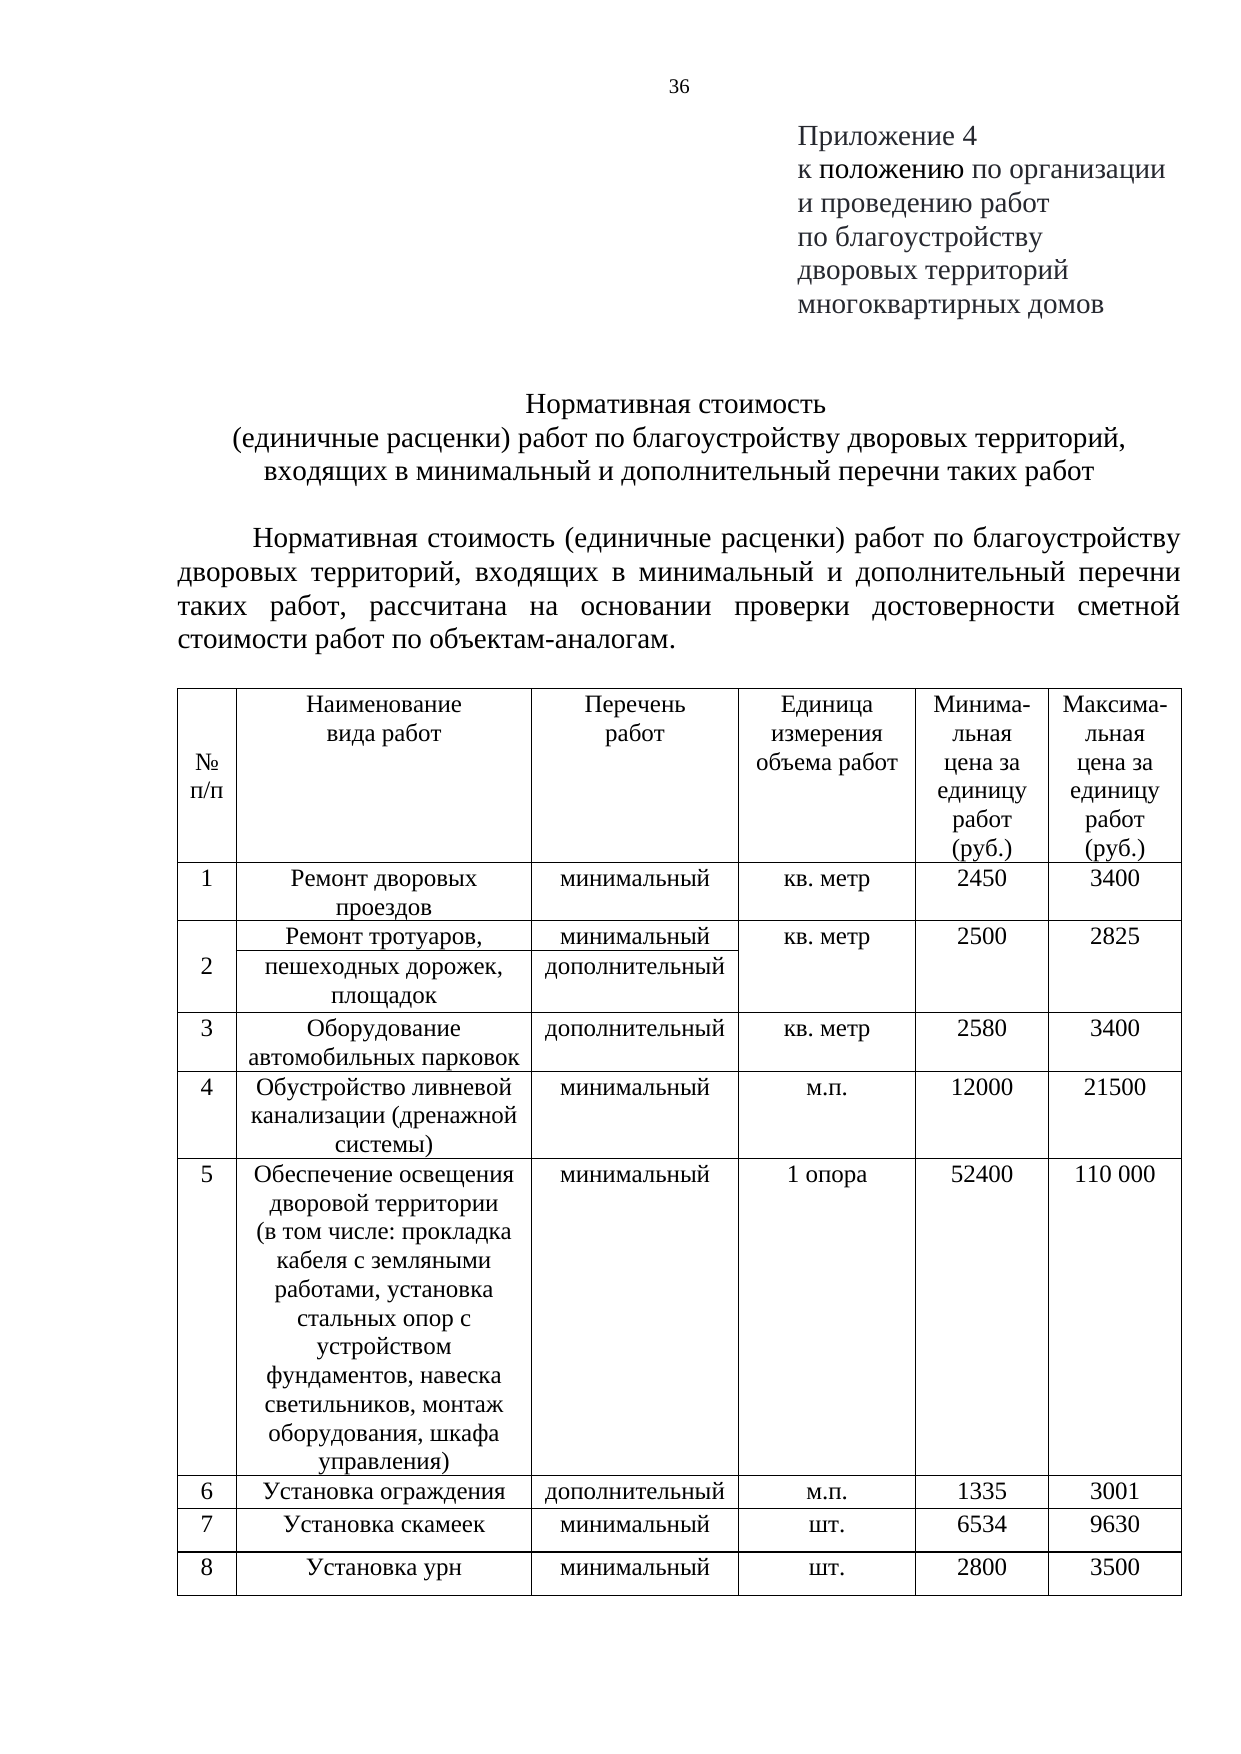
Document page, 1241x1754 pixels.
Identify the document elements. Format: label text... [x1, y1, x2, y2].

table_header Максима-льная цена за единицу работ (руб.) [1049, 689, 1181, 862]
table_cell шт. [739, 1553, 915, 1595]
text многоквартирных домов [177, 286, 1181, 319]
table_cell минимальный [532, 1072, 738, 1158]
table_cell шт. [739, 1509, 915, 1551]
table_cell 3400 [1049, 1013, 1181, 1071]
text дворовых территорий [177, 252, 1181, 286]
table_cell 2580 [916, 1013, 1048, 1071]
table_cell 4 [178, 1072, 236, 1158]
table_cell минимальный [532, 921, 738, 950]
text к положению по организации [177, 152, 1181, 185]
table_cell 3001 [1049, 1476, 1181, 1508]
table_cell пешеходных дорожек, площадок [237, 951, 531, 1012]
table_cell Обустройство ливневой канализации (дренажной системы) [237, 1072, 531, 1158]
table_cell Обеспечение освещения дворовой территории (в том числе: прокладка кабеля с земляными работами, установка стальных опор с устройством фундаментов, навеска светильников, монтаж оборудования, шкафа управления) [237, 1159, 531, 1475]
table_cell 8 [178, 1553, 236, 1595]
table_cell м.п. [739, 1476, 915, 1508]
table_cell дополнительный [532, 1476, 738, 1508]
table_cell 6534 [916, 1509, 1048, 1551]
text и проведению работ [177, 185, 1181, 219]
table_cell 1 опора [739, 1159, 915, 1475]
table_cell Установка урн [237, 1553, 531, 1595]
text Нормативная стоимость (единичные расценки) работ по благоустройству дворовых территорий, [177, 386, 1181, 453]
table_cell минимальный [532, 863, 738, 920]
table_cell 110 000 [1049, 1159, 1181, 1475]
table_cell 1335 [916, 1476, 1048, 1508]
table_cell 6 [178, 1476, 236, 1508]
table_cell 3400 [1049, 863, 1181, 920]
table_cell кв. метр [739, 1013, 915, 1071]
table_cell Оборудование автомобильных парковок [237, 1013, 531, 1071]
table_cell Ремонт дворовых проездов [237, 863, 531, 920]
table_header № п/п [178, 689, 236, 862]
table_cell Установка скамеек [237, 1509, 531, 1551]
table_cell 21500 [1049, 1072, 1181, 1158]
table_cell 5 [178, 1159, 236, 1475]
table_cell 2450 [916, 863, 1048, 920]
table_cell Установка ограждения [237, 1476, 531, 1508]
table_cell минимальный [532, 1159, 738, 1475]
table_header Единица измерения объема работ [739, 689, 915, 862]
table_cell кв. метр [739, 921, 915, 1012]
table_cell 2800 [916, 1553, 1048, 1595]
text по благоустройству [177, 219, 1181, 252]
table_header Минима-льная цена за единицу работ (руб.) [916, 689, 1048, 862]
table_cell 1 [178, 863, 236, 920]
table_cell м.п. [739, 1072, 915, 1158]
text Нормативная стоимость (единичные расценки) работ по благоустройству дворовых территорий, входящих в минимальный и дополнительный перечни таких работ, рассчитана на основании проверки достоверности сметной стоимости работ по объектам-аналогам. [177, 521, 1181, 655]
table_cell 2 [178, 950, 236, 1012]
table_cell 2500 [916, 921, 1048, 1012]
text Приложение 4 [177, 118, 1181, 152]
table_cell дополнительный [532, 1013, 738, 1071]
table_header Перечень работ [532, 689, 738, 862]
table_cell 2825 [1049, 921, 1181, 1012]
table_cell кв. метр [739, 863, 915, 920]
table_cell 3 [178, 1013, 236, 1071]
table_header Наименование вида работ [237, 689, 531, 862]
table_cell минимальный [532, 1553, 738, 1595]
table_cell Ремонт тротуаров, [237, 921, 531, 950]
table_cell [178, 921, 236, 950]
table_cell 12000 [916, 1072, 1048, 1158]
table_cell 52400 [916, 1159, 1048, 1475]
table_cell минимальный [532, 1509, 738, 1551]
table_cell 3500 [1049, 1553, 1181, 1595]
table_cell дополнительный [532, 951, 738, 1012]
table_cell 7 [178, 1509, 236, 1551]
table_cell 9630 [1049, 1509, 1181, 1551]
text входящих в минимальный и дополнительный перечни таких работ [177, 453, 1181, 487]
